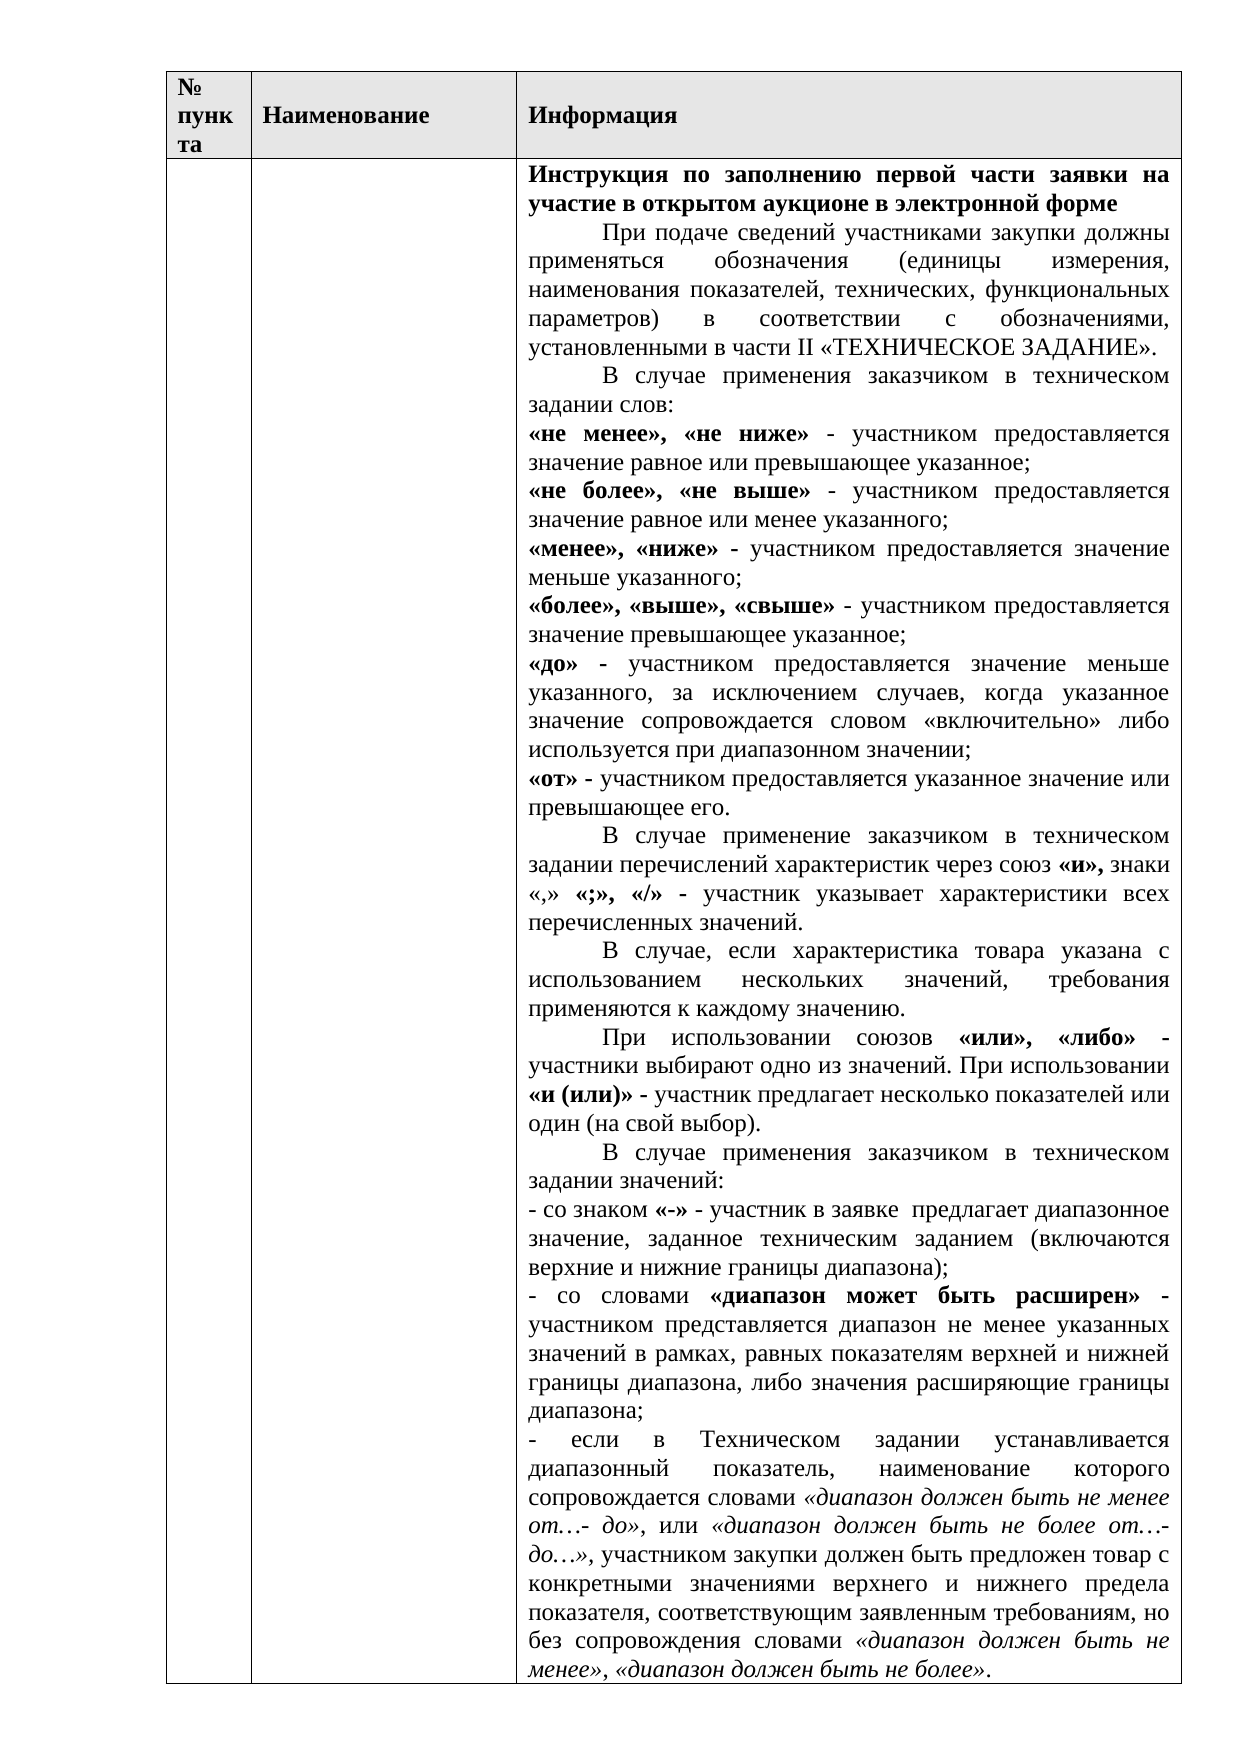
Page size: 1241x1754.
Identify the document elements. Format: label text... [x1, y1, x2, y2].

table_cell [167, 159, 251, 1683]
table_header № пункта [167, 72, 251, 158]
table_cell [252, 159, 516, 1683]
table_header Информация [517, 72, 1181, 158]
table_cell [517, 159, 1181, 1683]
table_header Наименование [252, 72, 516, 158]
